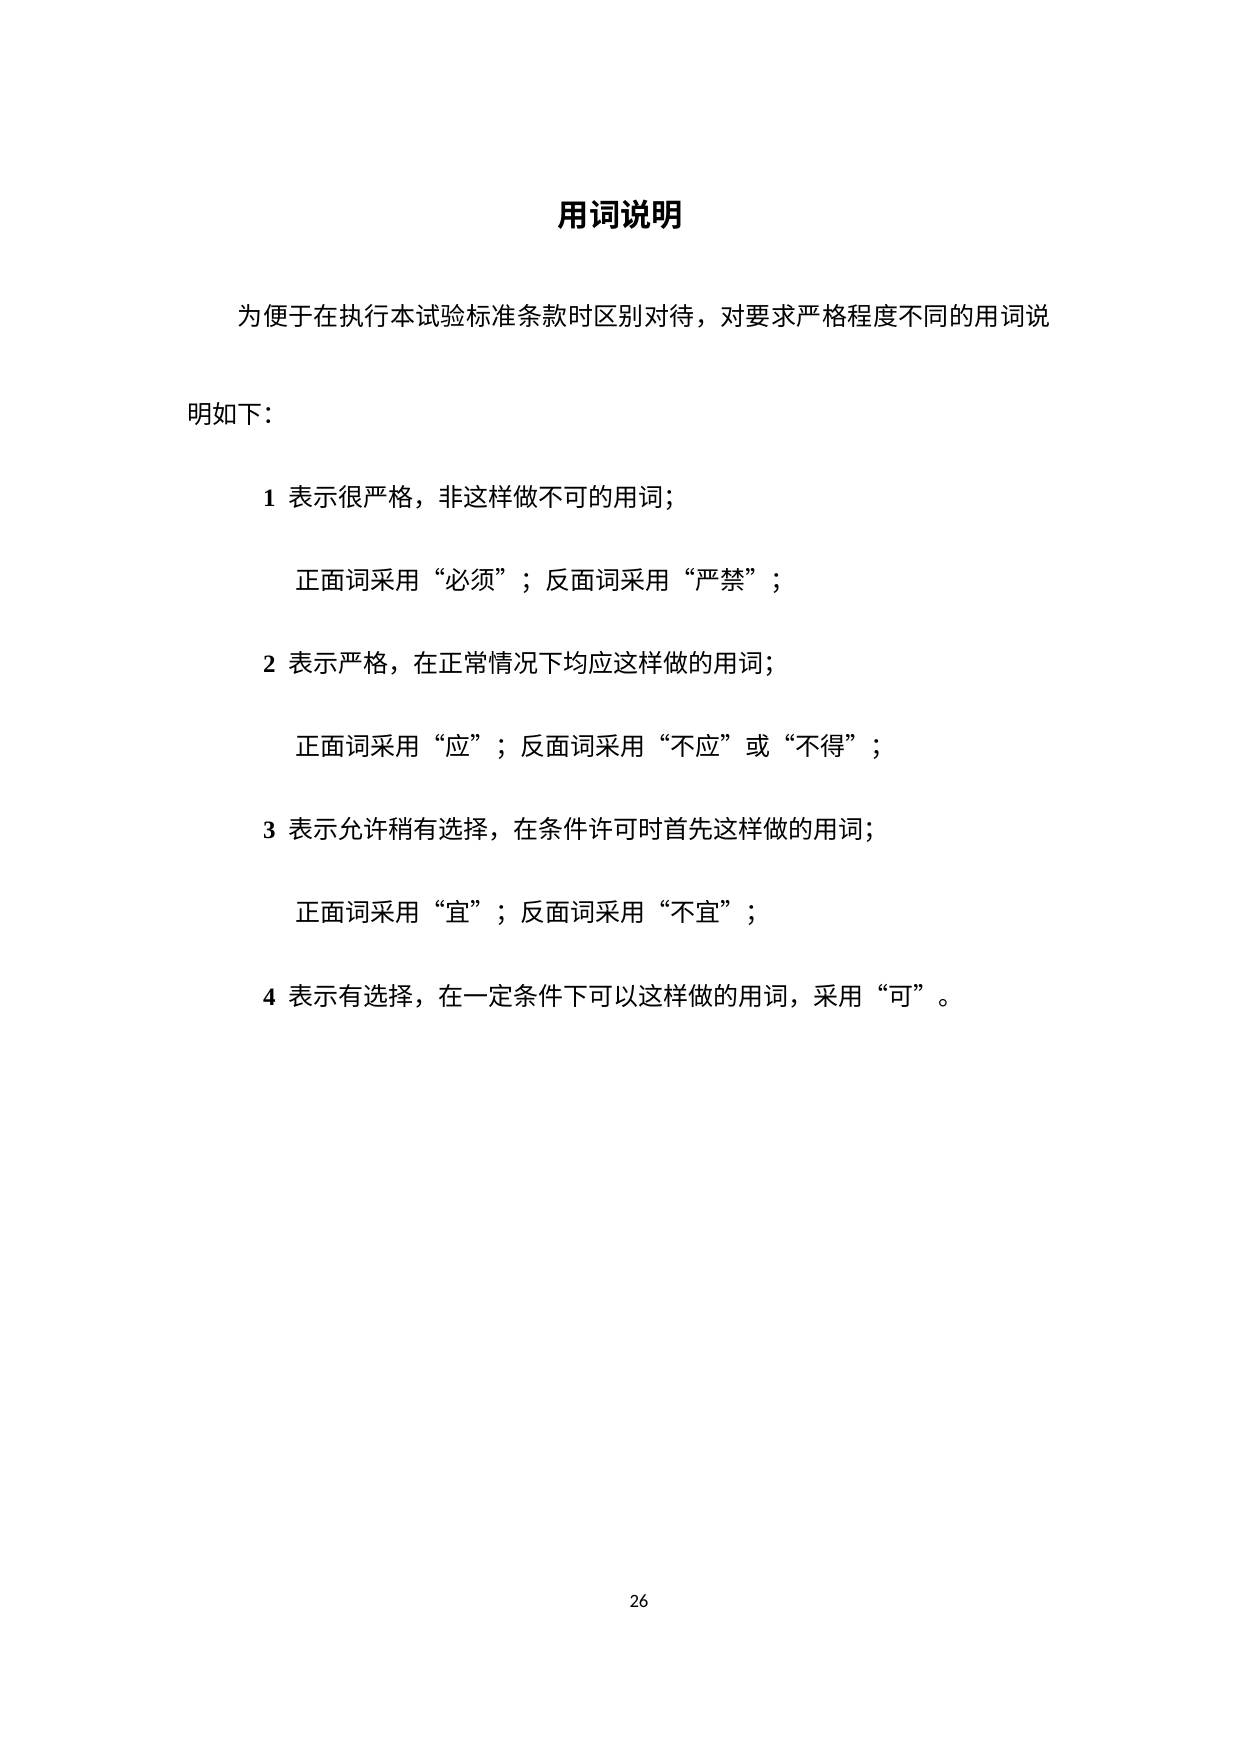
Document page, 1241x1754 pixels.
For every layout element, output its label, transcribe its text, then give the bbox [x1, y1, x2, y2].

text 用词说明 [187, 180, 1053, 245]
text 为便于在执行本试验标准条款时区别对待，对要求严格程度不同的用词说明如下： [187, 282, 1053, 445]
text 正面词采用“应”；反面词采用“不应”或“不得”； [187, 712, 1053, 777]
text 3 表示允许稍有选择，在条件许可时首先这样做的用词； [187, 795, 1053, 860]
text 正面词采用“必须”；反面词采用“严禁”； [187, 546, 1053, 611]
text 4 表示有选择，在一定条件下可以这样做的用词，采用“可”。 [187, 962, 1053, 1027]
text 1 表示很严格，非这样做不可的用词； [187, 463, 1053, 528]
text 2 表示严格，在正常情况下均应这样做的用词； [187, 629, 1053, 694]
text 正面词采用“宜”；反面词采用“不宜”； [187, 878, 1053, 943]
